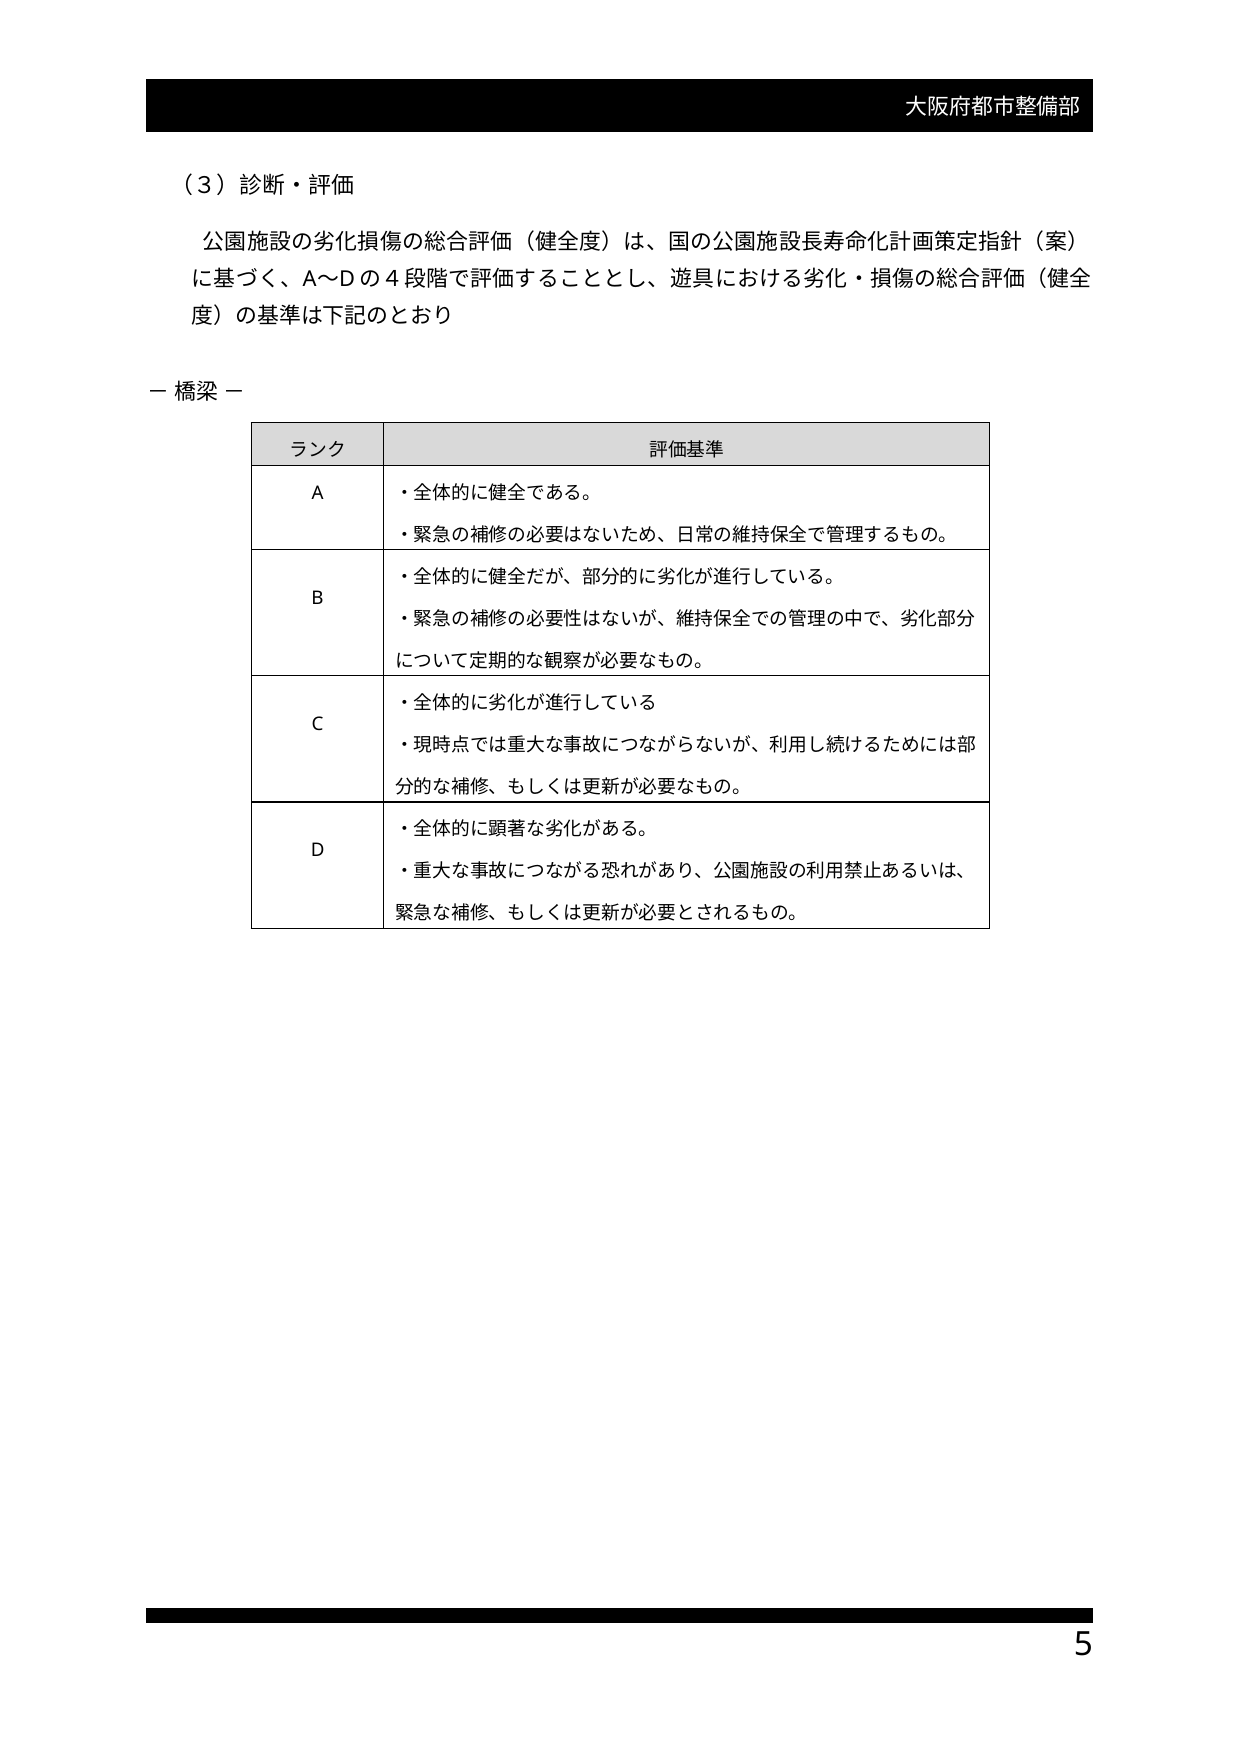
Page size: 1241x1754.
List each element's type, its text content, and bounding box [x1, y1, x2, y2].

table_header 評価基準 [384, 423, 989, 465]
table_cell ・全体的に劣化が進行している ・現時点では重大な事故につながらないが、利用し続けるためには部分的な補修、もしくは更新が必要なもの。 [384, 676, 989, 801]
table_header ランク [252, 423, 383, 465]
table_cell ・全体的に顕著な劣化がある。 ・重大な事故につながる恐れがあり、公園施設の利用禁止あるいは、緊急な補修、もしくは更新が必要とされるもの。 [384, 803, 989, 927]
table_cell ・全体的に健全である。 ・緊急の補修の必要はないため、日常の維持保全で管理するもの。 [384, 466, 989, 549]
table_cell B [252, 550, 383, 675]
table_cell A [252, 466, 383, 549]
table_cell D [252, 803, 383, 927]
subtitle （３）診断・評価 [148, 164, 1092, 202]
table_cell ・全体的に健全だが、部分的に劣化が進行している。 ・緊急の補修の必要性はないが、維持保全での管理の中で、劣化部分について定期的な観察が必要なもの。 [384, 550, 989, 675]
text － 橋梁 － [148, 371, 1092, 408]
text 公園施設の劣化損傷の総合評価（健全度）は、国の公園施設長寿命化計画策定指針（案）に基づく、A～Dの４段階で評価することとし、遊具における劣化・損傷の総合評価（健全度）の基準は下記のとおり [191, 221, 1092, 333]
table_cell C [252, 676, 383, 801]
